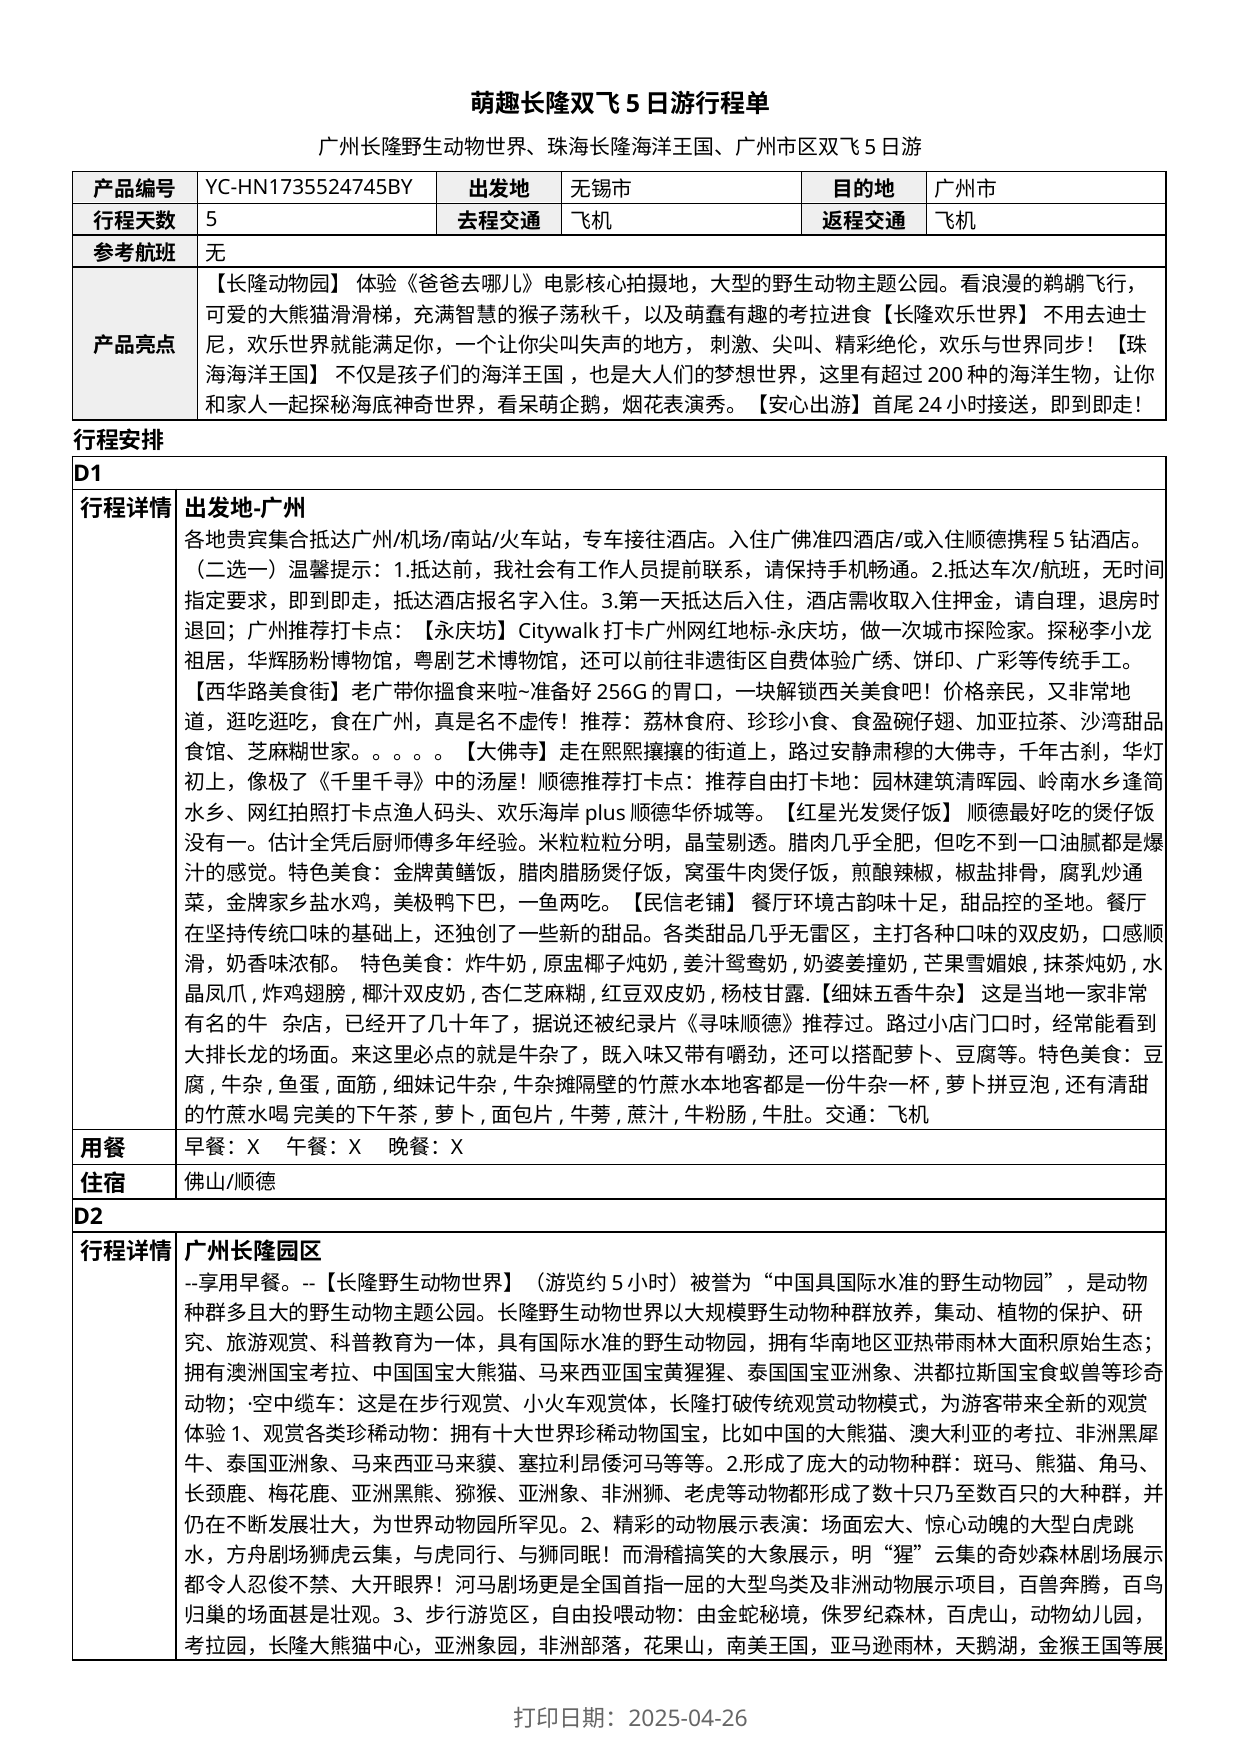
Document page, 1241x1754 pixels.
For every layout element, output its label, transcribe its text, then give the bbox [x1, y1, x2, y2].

table_cell 出发地-广州 各地贵宾集合抵达广州/机场/南站/火车站，专车接往酒店。入住广佛准四酒店/或入住顺德携程5钻酒店。（二选一） [177, 490, 1165, 1129]
table_cell 早餐：X 午餐：X 晚餐：X [177, 1130, 1165, 1163]
table_cell 5 [198, 204, 436, 234]
table_header 广州市 [927, 172, 1165, 202]
text 萌趣长隆双飞5日游行程单 [73, 83, 1167, 119]
table_cell 广州长隆园区 --享用早餐。 [177, 1233, 1165, 1659]
table_header 目的地 [802, 172, 926, 202]
table_cell 参考航班 [73, 236, 197, 266]
table_cell 行程详情 [73, 1233, 175, 1659]
table_cell 飞机 [562, 204, 801, 234]
table_cell 无 [198, 236, 1165, 266]
table_cell 去程交通 [437, 204, 561, 234]
table_cell D2 [73, 1200, 1165, 1231]
table_cell 返程交通 [802, 204, 926, 234]
table_header 产品编号 [73, 172, 197, 202]
table_header D1 [73, 457, 1165, 488]
table_cell 行程详情 [73, 490, 175, 1129]
table_cell 住宿 [73, 1165, 175, 1198]
table_header 出发地 [437, 172, 561, 202]
text 行程安排 [73, 421, 1167, 455]
table_cell 飞机 [927, 204, 1165, 234]
table_header 无锡市 [562, 172, 801, 202]
table_cell 行程天数 [73, 204, 197, 234]
table_cell 用餐 [73, 1130, 175, 1163]
table_cell 【长隆动物园】 体验《爸爸去哪儿》电影核心拍摄地，大型的野生动物主题公园。看浪漫的鹈鹕飞行，可爱的大熊猫滑滑梯，充满智慧的猴子荡秋千，以及萌蠢有趣的考拉进食 [198, 268, 1165, 419]
table_cell 佛山/顺德 [177, 1165, 1165, 1198]
table_header YC-HN1735524745BY [198, 172, 436, 202]
text 广州长隆野生动物世界、珠海长隆海洋王国、广州市区双飞5日游 [73, 130, 1167, 160]
table_cell 产品亮点 [73, 268, 197, 419]
